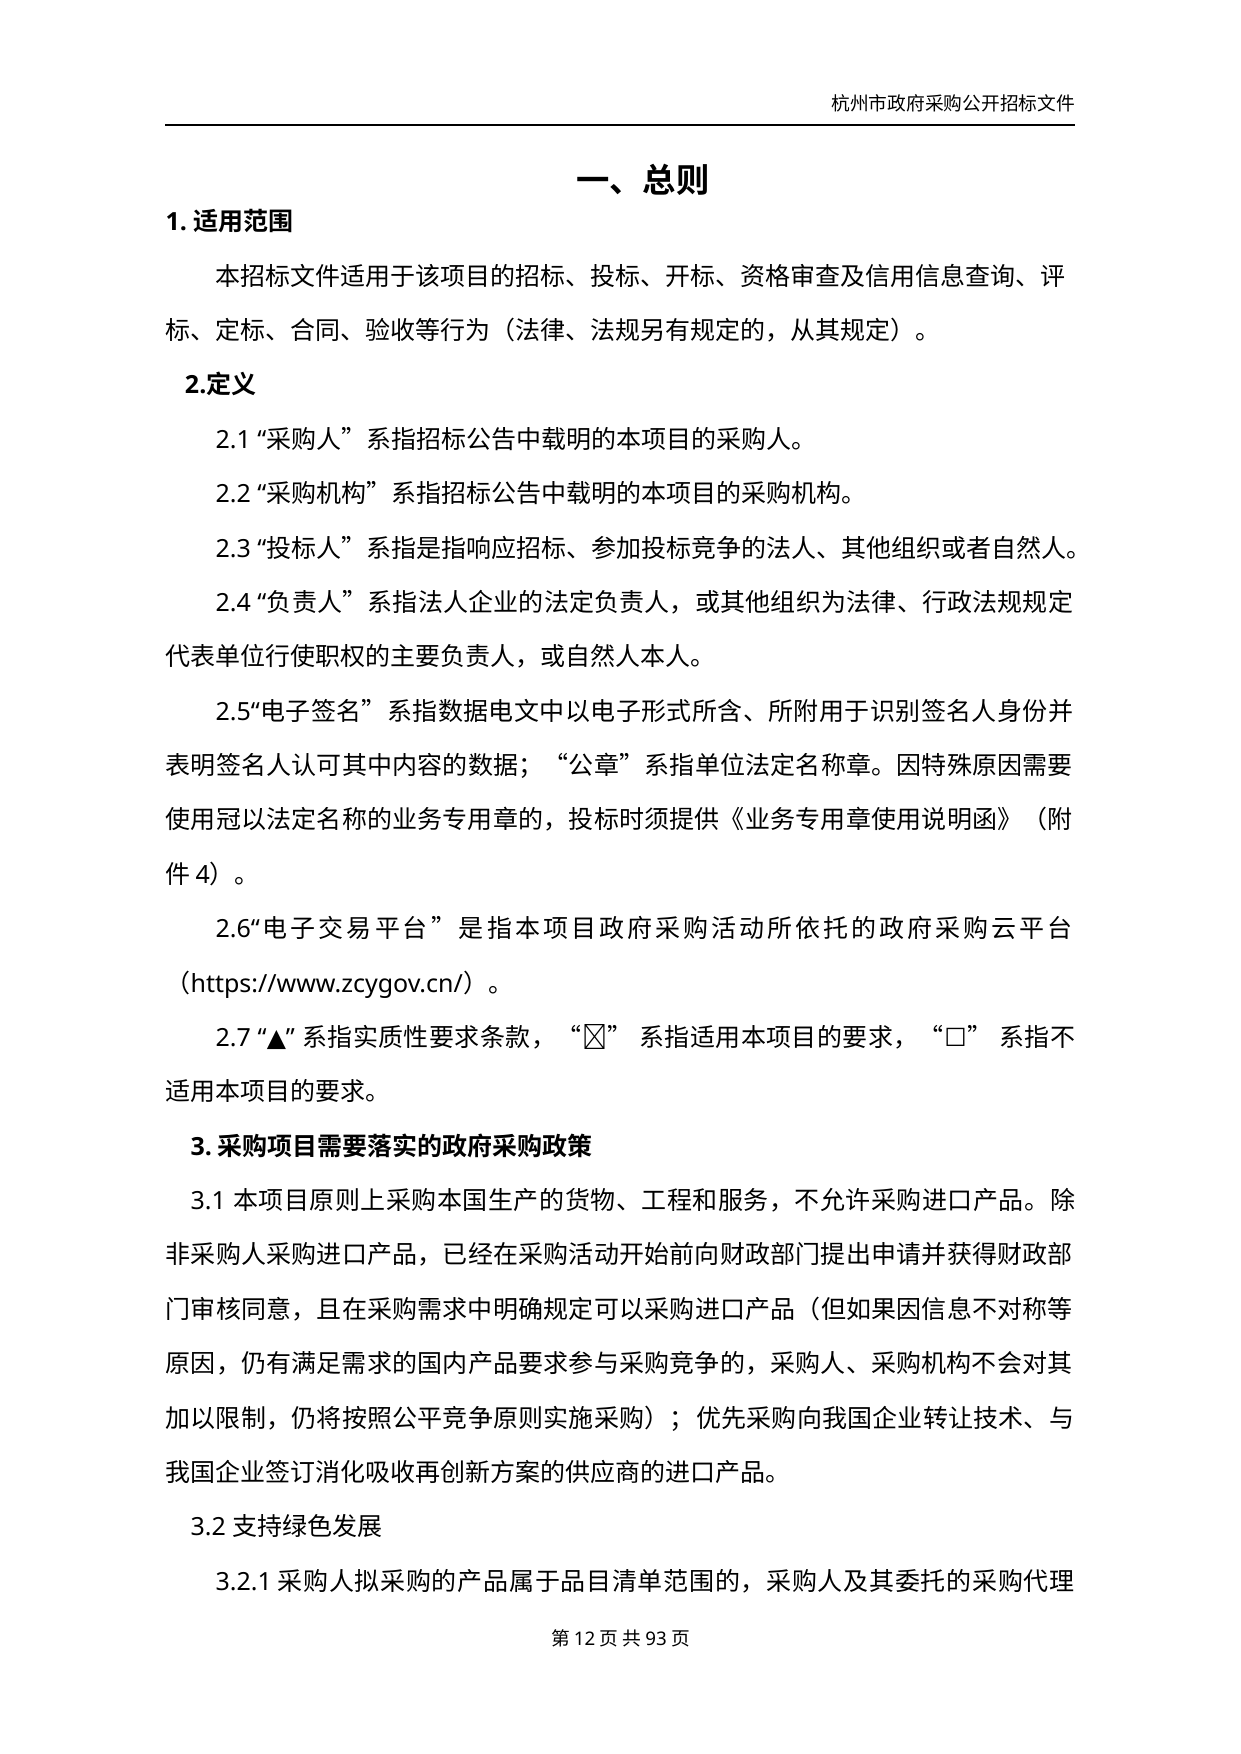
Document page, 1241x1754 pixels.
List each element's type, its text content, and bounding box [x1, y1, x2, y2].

text 2.1 “采购人”系指招标公告中载明的本项目的采购人。 [165, 419, 1075, 456]
text 2.5“电子签名”系指数据电文中以电子形式所含、所附用于识别签名人身份并表明签名人认可其中内容的数据；“公章”系指单位法定名称章。因特殊原因需要使用冠以法定名称的业务专用章的，投标时须提供《业务专用章使用说明函》（附件4）。 [165, 691, 1075, 891]
text 1. 适用范围 [165, 202, 1075, 238]
text 2.7 “▲” 系指实质性要求条款，“” 系指适用本项目的要求，“” 系指不适用本项目的要求。 [165, 1017, 1075, 1108]
text 2.6“电子交易平台”是指本项目政府采购活动所依托的政府采购云平台（https://www.zcygov.cn/）。 [165, 909, 1075, 999]
text 3. 采购项目需要落实的政府采购政策 [165, 1126, 1075, 1162]
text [165, 1561, 1075, 1597]
text 2.2 “采购机构”系指招标公告中载明的本项目的采购机构。 [165, 474, 1075, 510]
subtitle 一、总则 [210, 153, 1075, 202]
text 3.2 支持绿色发展 [165, 1507, 1075, 1543]
text 2.4 “负责人”系指法人企业的法定负责人，或其他组织为法律、行政法规规定代表单位行使职权的主要负责人，或自然人本人。 [165, 582, 1075, 673]
text 2.定义 [165, 365, 1075, 401]
text 3.1 本项目原则上采购本国生产的货物、工程和服务，不允许采购进口产品。除非采购人采购进口产品，已经在采购活动开始前向财政部门提出申请并获得财政部门审核同意，且在采购需求中明确规定可以采购进口产品（但如果因信息不对称等原因，仍有满足需求的国内产品要求参与采购竞争的，采购人、采购机构不会对其加以限制，仍将按照公平竞争原则实施采购）；优先采购向我国企业转让技术、与我国企业签订消化吸收再创新方案的供应商的进口产品。 [165, 1181, 1075, 1489]
text 本招标文件适用于该项目的招标、投标、开标、资格审查及信用信息查询、评标、定标、合同、验收等行为（法律、法规另有规定的，从其规定）。 [165, 256, 1075, 347]
text 2.3 “投标人”系指是指响应招标、参加投标竞争的法人、其他组织或者自然人。 [165, 528, 1075, 564]
